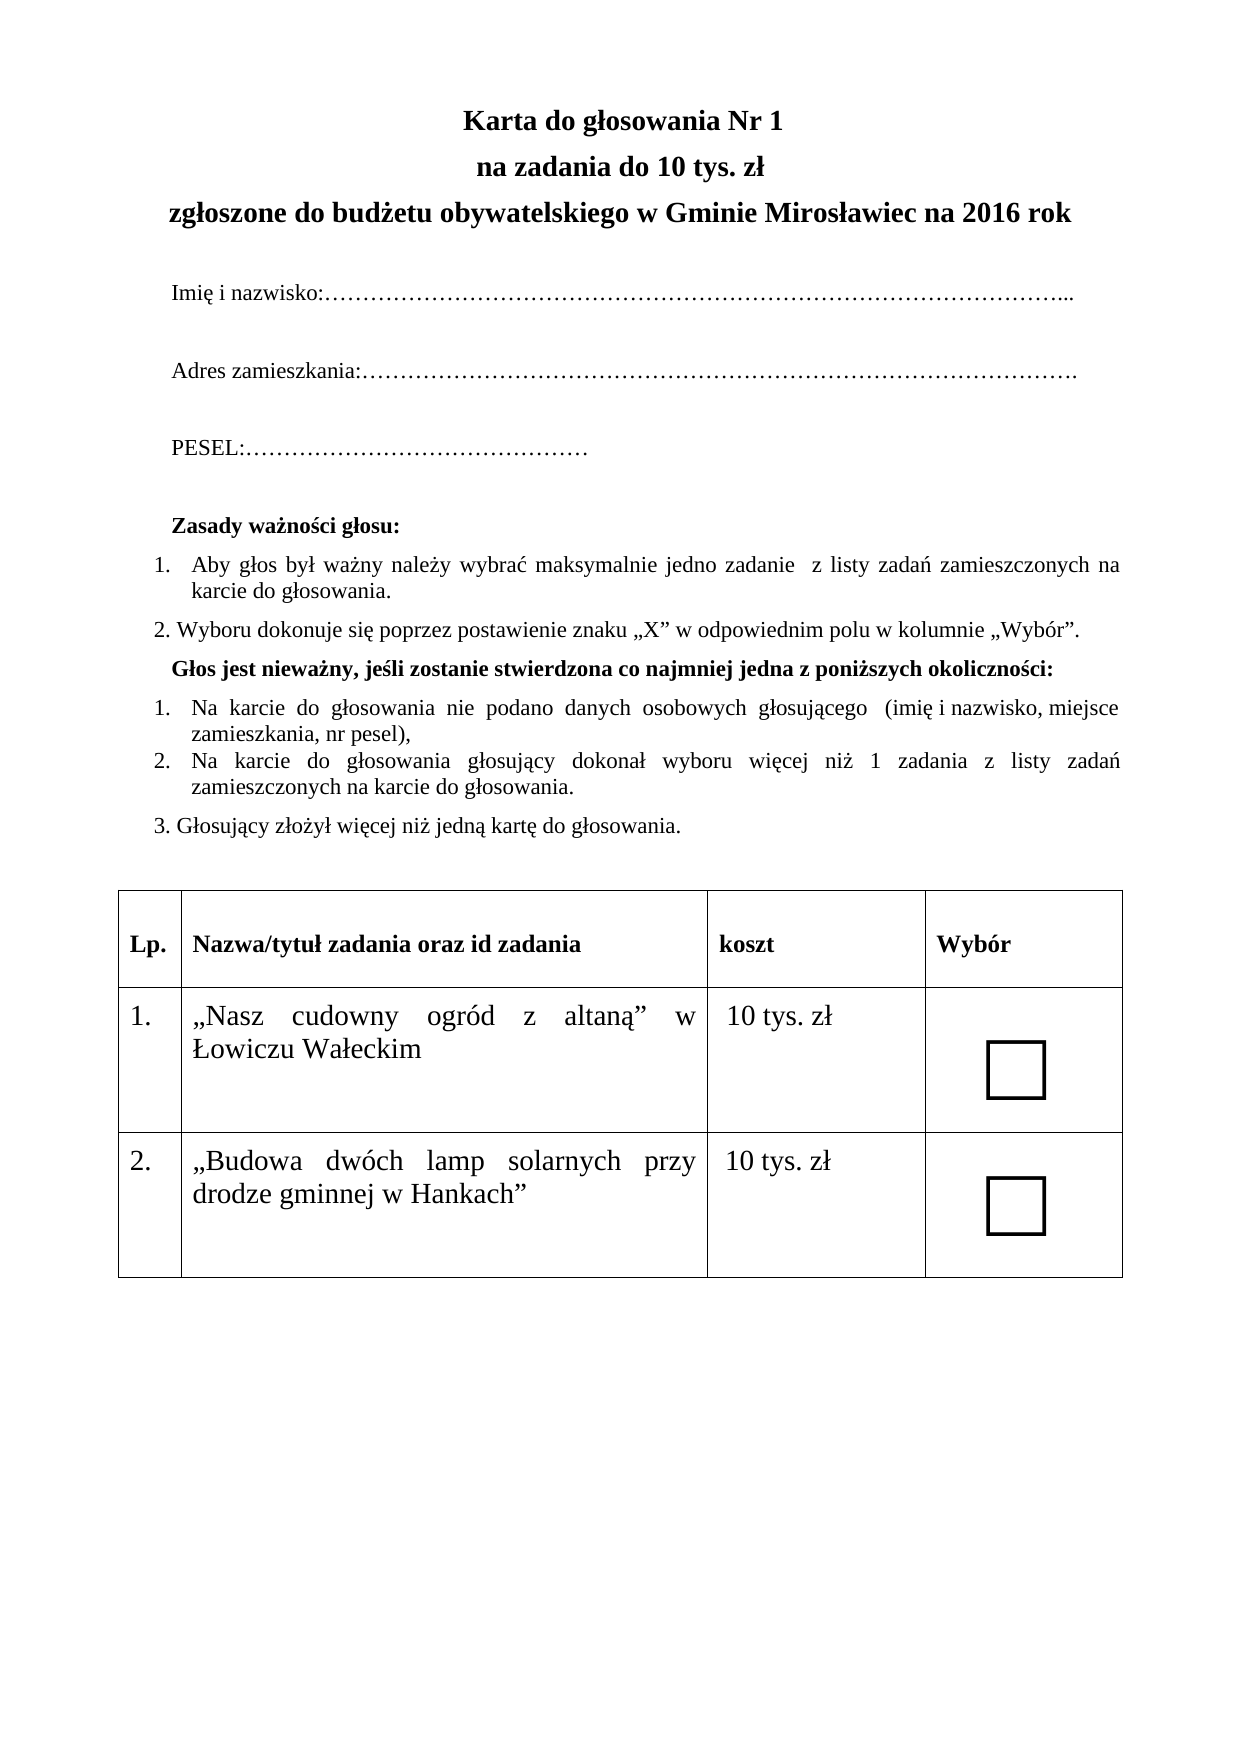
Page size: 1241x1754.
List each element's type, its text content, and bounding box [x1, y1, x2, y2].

table_cell 1. [119, 988, 181, 1132]
table_cell „Budowa dwóch lamp solarnych przy drodze gminnej w Hankach” [182, 1133, 707, 1277]
text Karta do głosowania Nr 1 [118, 103, 1122, 137]
list zamieszkania, nr pesel), [191, 720, 1122, 747]
text Głos jest nieważny, jeśli zostanie stwierdzona co najmniej jedna z poniższych okoliczności: [148, 655, 1122, 681]
list Na karcie do głosowania głosujący dokonał wyboru więcej niż 1 zadania z listy zadań zamieszczonych na karcie do głosowania. [153, 747, 1122, 799]
list Na karcie do głosowania nie podano danych osobowych głosującego (imię i nazwisko, miejsce [153, 694, 1122, 720]
table_cell „Nasz cudowny ogród z altaną” w Łowiczu Wałeckim [182, 988, 707, 1132]
table_header Lp. [119, 891, 181, 987]
text Imię i nazwisko:……………………………………………………………………………………... [148, 279, 1122, 305]
text 3. Głosujący złożył więcej niż jedną kartę do głosowania. [118, 812, 1122, 838]
table_cell 2. [119, 1133, 181, 1277]
table_cell □ [926, 1133, 1122, 1277]
list Aby głos był ważny należy wybrać maksymalnie jedno zadanie z listy zadań zamieszczonych na karcie do głosowania. [153, 551, 1122, 604]
table_cell 10 tys. zł [708, 1133, 925, 1277]
text 2. Wyboru dokonuje się poprzez postawienie znaku „X” w odpowiednim polu w kolumnie „Wybór”. [118, 616, 1122, 643]
text zgłoszone do budżetu obywatelskiego w Gminie Mirosławiec na 2016 rok [118, 196, 1122, 229]
text PESEL:……………………………………… [148, 434, 1122, 461]
text na zadania do 10 tys. zł [118, 149, 1122, 183]
table_cell □ [926, 988, 1122, 1132]
text Zasady ważności głosu: [148, 512, 1122, 538]
table_cell 10 tys. zł [708, 988, 925, 1132]
table_header Nazwa/tytuł zadania oraz id zadania [182, 891, 707, 987]
table_header koszt [708, 891, 925, 987]
table_header Wybór [926, 891, 1122, 987]
text Adres zamieszkania:…………………………………………………………………………………. [148, 357, 1122, 383]
